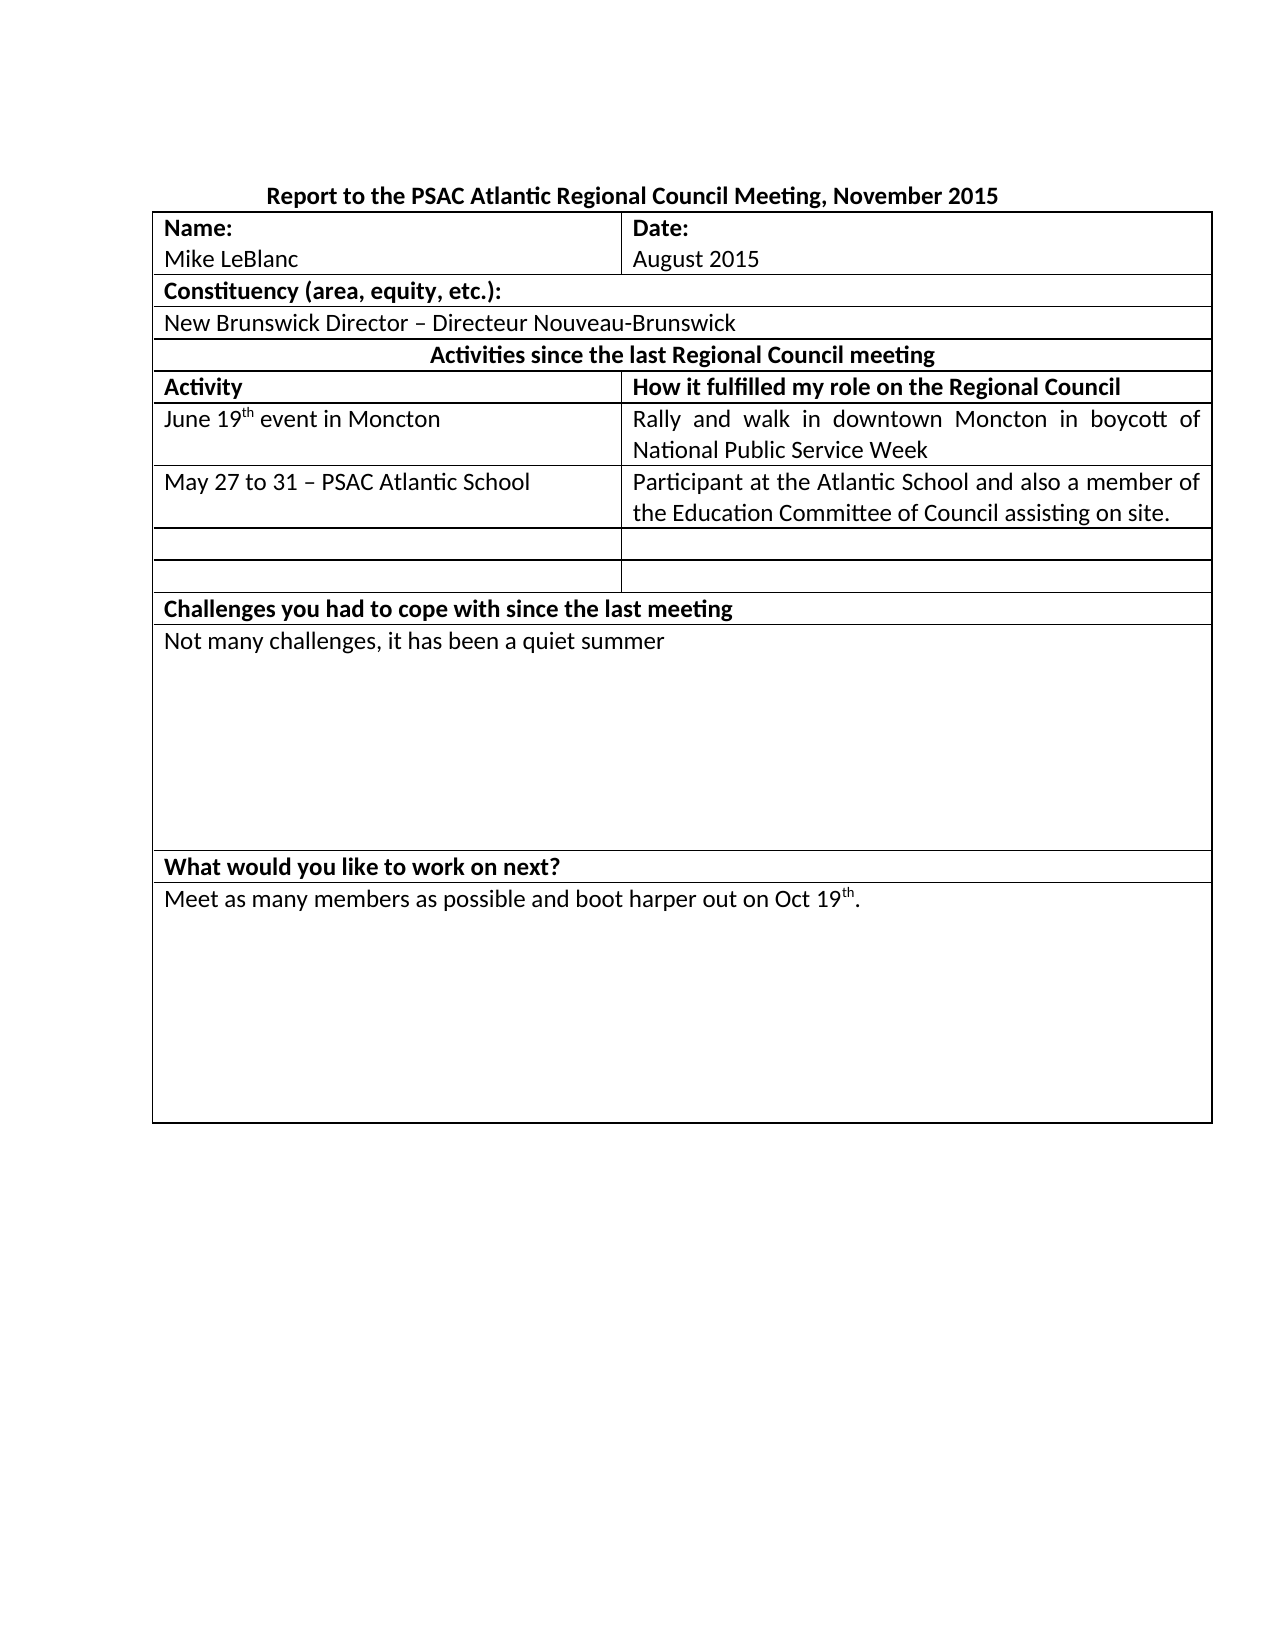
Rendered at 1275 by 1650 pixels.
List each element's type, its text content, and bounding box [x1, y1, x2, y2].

table_cell [622, 561, 1211, 591]
table_cell Rally and walk in downtown Moncton in boycott of National Public Service Week [622, 404, 1211, 464]
table_header Date: August 2015 [622, 213, 1211, 274]
table_cell How it fulfilled my role on the Regional Council [622, 372, 1211, 402]
table_cell Activities since the last Regional Council meeting [153, 339, 1211, 370]
table_cell Participant at the Atlantic School and also a member of the Education Committee of Council assisting on site. [622, 466, 1211, 527]
table_cell [153, 560, 621, 591]
table_cell [622, 529, 1211, 559]
table_cell June 19th event in Moncton [153, 403, 621, 464]
table_cell Activity [153, 371, 621, 402]
table_cell Challenges you had to cope with since the last meeting [153, 593, 1211, 623]
table_cell Meet as many members as possible and boot harper out on Oct 19th. [153, 883, 1211, 1122]
table_cell What would you like to work on next? [153, 851, 1211, 882]
table_cell May 27 to 31 – PSAC Atlantic School [153, 466, 621, 527]
table_header Name: Mike LeBlanc [153, 213, 621, 274]
table_cell [153, 528, 621, 559]
table_cell New Brunswick Director – Directeur Nouveau-Brunswick [153, 307, 1211, 338]
table_cell Constituency (area, equity, etc.): [153, 275, 1211, 306]
title Report to the PSAC Atlantic Regional Council Meeting, November 2015 [141, 181, 1125, 211]
table_cell Not many challenges, it has been a quiet summer [153, 625, 1211, 850]
